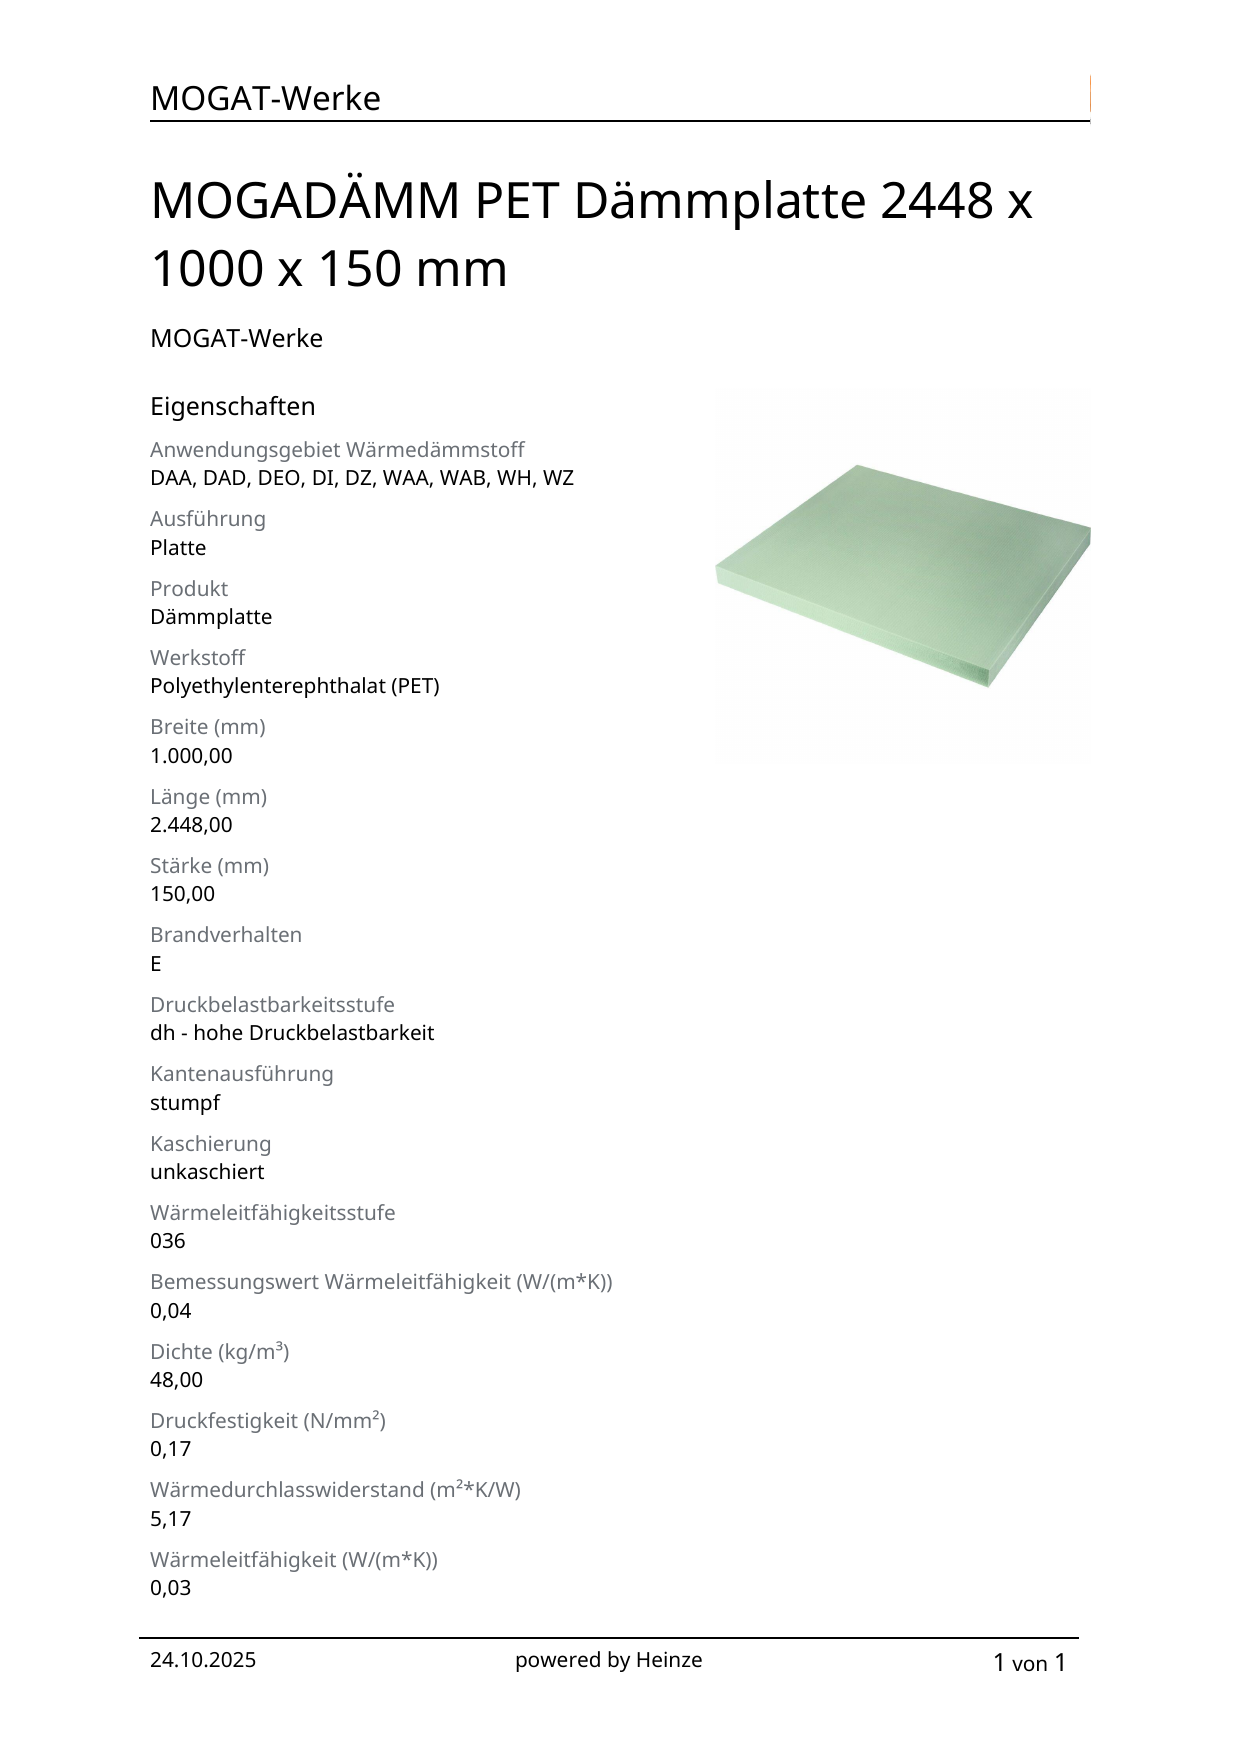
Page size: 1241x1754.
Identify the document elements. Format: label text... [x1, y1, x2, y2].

text Wärmedurchlasswiderstand (m²*K/W) [150, 1476, 1090, 1504]
text E [150, 949, 1090, 977]
text 0,17 [150, 1434, 1090, 1463]
text Dämmplatte [150, 602, 715, 631]
text Werkstoff [150, 643, 715, 671]
text Stärke (mm) [150, 851, 1090, 879]
text stumpf [150, 1088, 1090, 1116]
text Brandverhalten [150, 921, 1090, 949]
text 0,03 [150, 1573, 1090, 1602]
text 1.000,00 [150, 741, 1090, 769]
text 036 [150, 1226, 1090, 1255]
text Kaschierung [150, 1129, 1090, 1157]
text Polyethylenterephthalat (PET) [150, 671, 715, 700]
text MOGAT-Werke [150, 320, 1090, 354]
text 5,17 [150, 1504, 1090, 1532]
text DAA, DAD, DEO, DI, DZ, WAA, WAB, WH, WZ [150, 463, 715, 492]
text unkaschiert [150, 1157, 1090, 1186]
text 48,00 [150, 1365, 1090, 1394]
text Bemessungswert Wärmeleitfähigkeit (W/(m*K)) [150, 1267, 1090, 1296]
text Ausführung [150, 504, 715, 533]
text 0,04 [150, 1296, 1090, 1324]
text Eigenschaften [150, 388, 715, 422]
text Dichte (kg/m³) [150, 1337, 1090, 1365]
text MOGADÄMM PET Dämmplatte 2448 x 1000 x 150 mm [150, 165, 1090, 301]
picture [715, 388, 1091, 764]
text Platte [150, 533, 715, 561]
text 2.448,00 [150, 810, 1090, 839]
text Wärmeleitfähigkeit (W/(m*K)) [150, 1545, 1090, 1573]
text Anwendungsgebiet Wärmedämmstoff [150, 435, 715, 463]
text dh - hohe Druckbelastbarkeit [150, 1018, 1090, 1047]
text Länge (mm) [150, 782, 1090, 810]
text Druckbelastbarkeitsstufe [150, 990, 1090, 1018]
text Kantenausführung [150, 1059, 1090, 1088]
text Breite (mm) [150, 712, 715, 741]
text 150,00 [150, 879, 1090, 908]
text Produkt [150, 574, 715, 602]
text Wärmeleitfähigkeitsstufe [150, 1198, 1090, 1226]
text Druckfestigkeit (N/mm²) [150, 1406, 1090, 1434]
